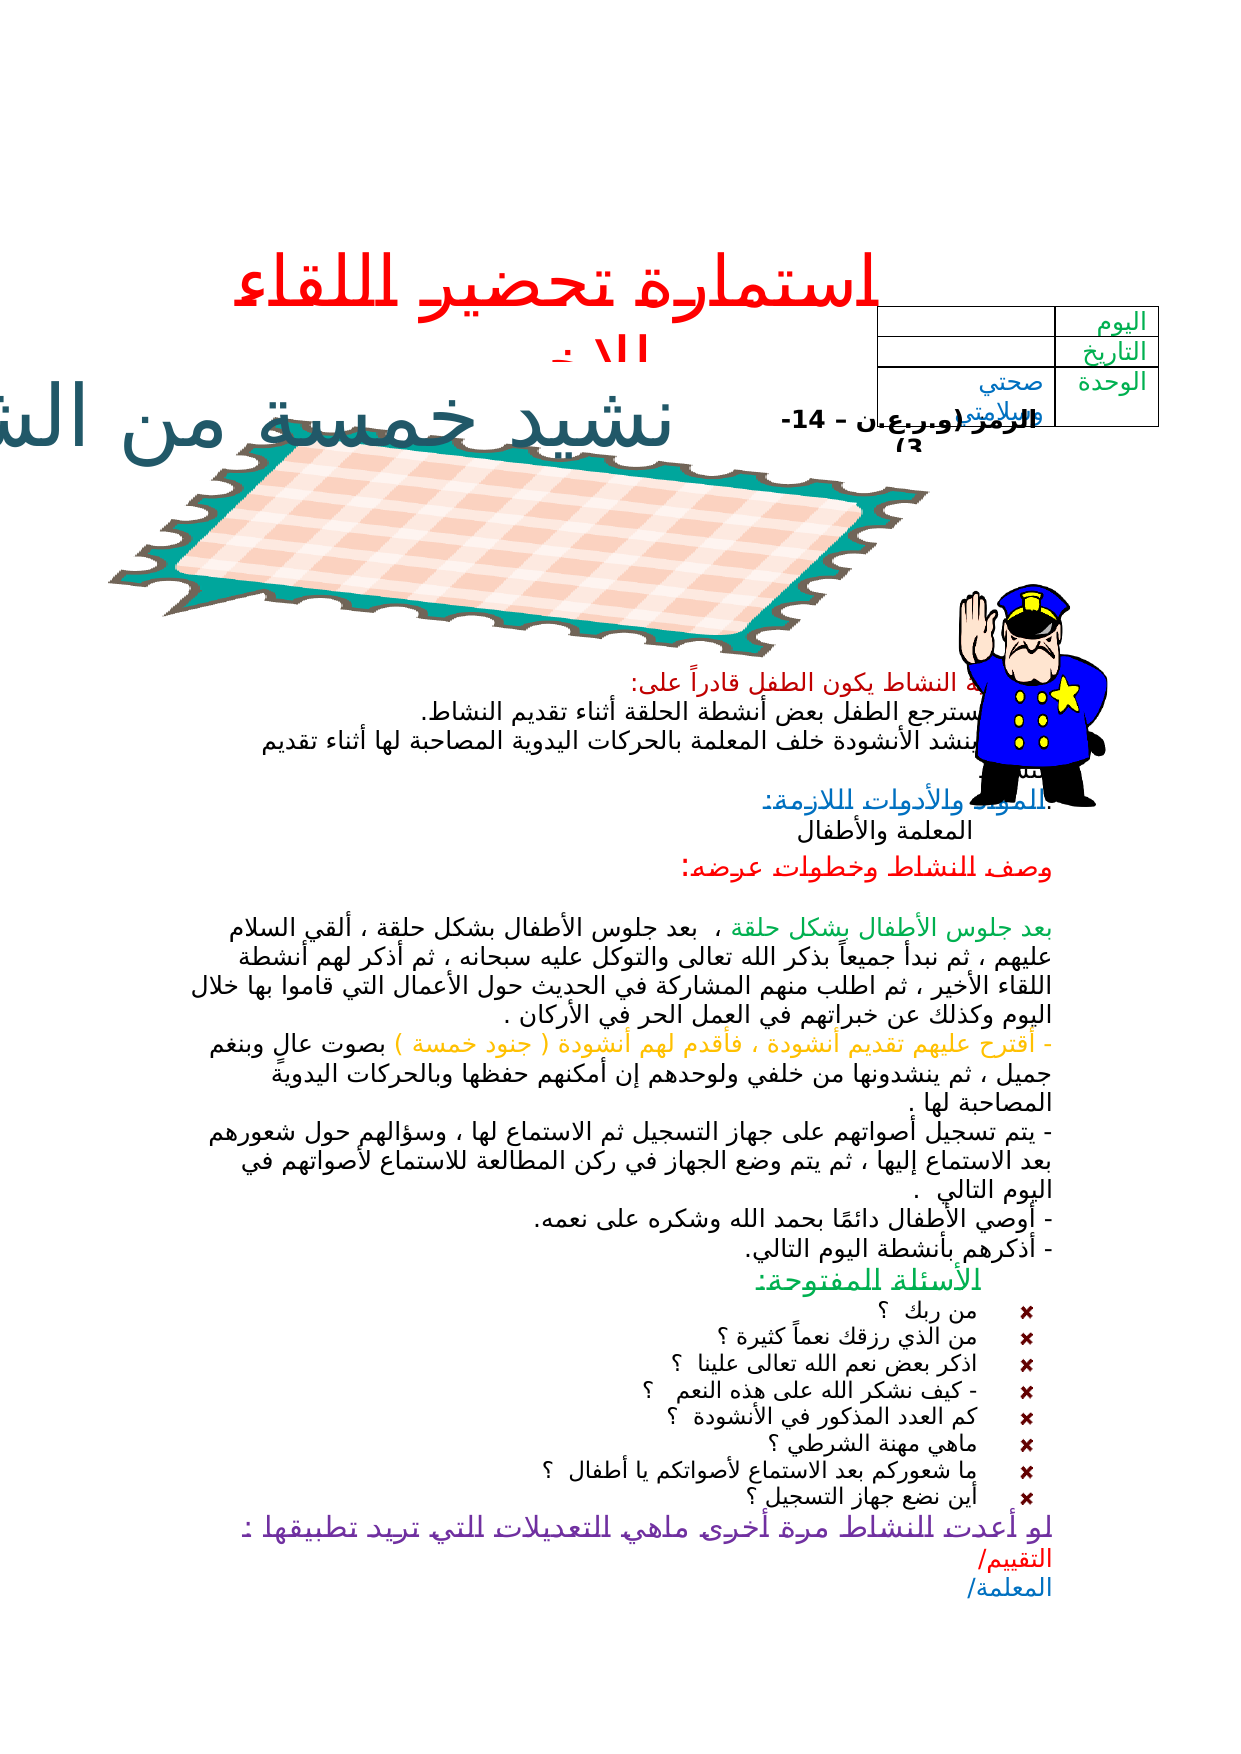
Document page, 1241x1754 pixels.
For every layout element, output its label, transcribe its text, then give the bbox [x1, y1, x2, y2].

list كم العدد المذكور في الأنشودة ؟ [187, 1403, 1015, 1430]
picture [1016, 1434, 1033, 1452]
picture [1016, 1328, 1033, 1345]
table_cell صحتي وسلامتي [878, 368, 1054, 426]
picture [1016, 1354, 1033, 1372]
text - أن ينشد الأنشودة خلف المعلمة بالحركات اليدوية المصاحبة لها أثناء تقديم النشاط [187, 726, 958, 784]
text في نهاية النشاط يكون الطفل قادراً على: [187, 672, 864, 697]
list - كيف نشكر الله على هذه النعم ؟ [187, 1377, 1015, 1403]
picture [1016, 1488, 1033, 1505]
picture [1016, 1301, 1033, 1319]
text - أوصي الأطفال دائمًا بحمد الله وشكره على نعمه. [187, 1204, 1053, 1234]
table_cell الوحدة [1056, 368, 1158, 426]
text - أذكرهم بأنشطة اليوم التالي. [187, 1234, 1053, 1263]
text الأسئلة المفتوحة: [187, 1263, 1053, 1297]
list من ربك ؟ [187, 1297, 1015, 1323]
list من الذي رزقك نعماً كثيرة ؟ [187, 1323, 1015, 1350]
picture [1016, 1381, 1033, 1399]
table_header اليوم [1056, 307, 1158, 336]
picture [1016, 1461, 1033, 1479]
table_header [878, 307, 1054, 336]
text وصف النشاط وخطوات عرضه: [187, 845, 1053, 884]
text - أن يسترجع الطفل بعض أنشطة الحلقة أثناء تقديم النشاط. [187, 697, 958, 726]
text - أقترح عليهم تقديم أنشودة ، فأقدم لهم أنشودة ( جنود خمسة ) بصوت عالٍ وبنغم جميل ، ثم ينشدونها من خلفي ولوحدهم إن أمكنهم حفظها وبالحركات اليدوية المصاحبة لها . [187, 1029, 1053, 1117]
text في نهاية النشاط يكون الطفل قادراً على: [845, 672, 958, 697]
picture [1016, 1408, 1033, 1425]
text لو أعدت النشاط مرة أخرى ماهي التعديلات التي تريد تطبيقها : [187, 1510, 1053, 1544]
list اذكر بعض نعم الله تعالى علينا ؟ [187, 1350, 1015, 1377]
text المعلمة/ [187, 1573, 1053, 1602]
list أين نضع جهاز التسجيل ؟ [187, 1483, 1015, 1510]
list ما شعوركم بعد الاستماع لأصواتكم يا أطفال ؟ [187, 1457, 1015, 1483]
text - يتم تسجيل أصواتهم على جهاز التسجيل ثم الاستماع لها ، وسؤالهم حول شعورهم بعد الاستماع إليها ، ثم يتم وضع الجهاز في ركن المطالعة للاستماع لأصواتهم في اليوم التالي . [187, 1117, 1053, 1204]
text .المواد والأدوات اللازمة: [187, 784, 959, 816]
picture [65, 404, 972, 672]
table_cell التاريخ [1056, 337, 1158, 366]
table_cell [878, 337, 1054, 366]
text التقييم/ [187, 1544, 1053, 1573]
list ماهي مهنة الشرطي ؟ [187, 1430, 1015, 1457]
text المعلمة والأطفال [187, 816, 1053, 845]
text بعد جلوس الأطفال بشكل حلقة ، بعد جلوس الأطفال بشكل حلقة ، ألقي السلام عليهم ، ثم نبدأ جميعاً بذكر الله تعالى والتوكل عليه سبحانه ، ثم أذكر لهم أنشطة اللقاء الأخير ، ثم اطلب منهم المشاركة في الحديث حول الأعمال التي قاموا بها خلال اليوم وكذلك عن خبراتهم في العمل الحر في الأركان . [187, 913, 1053, 1029]
